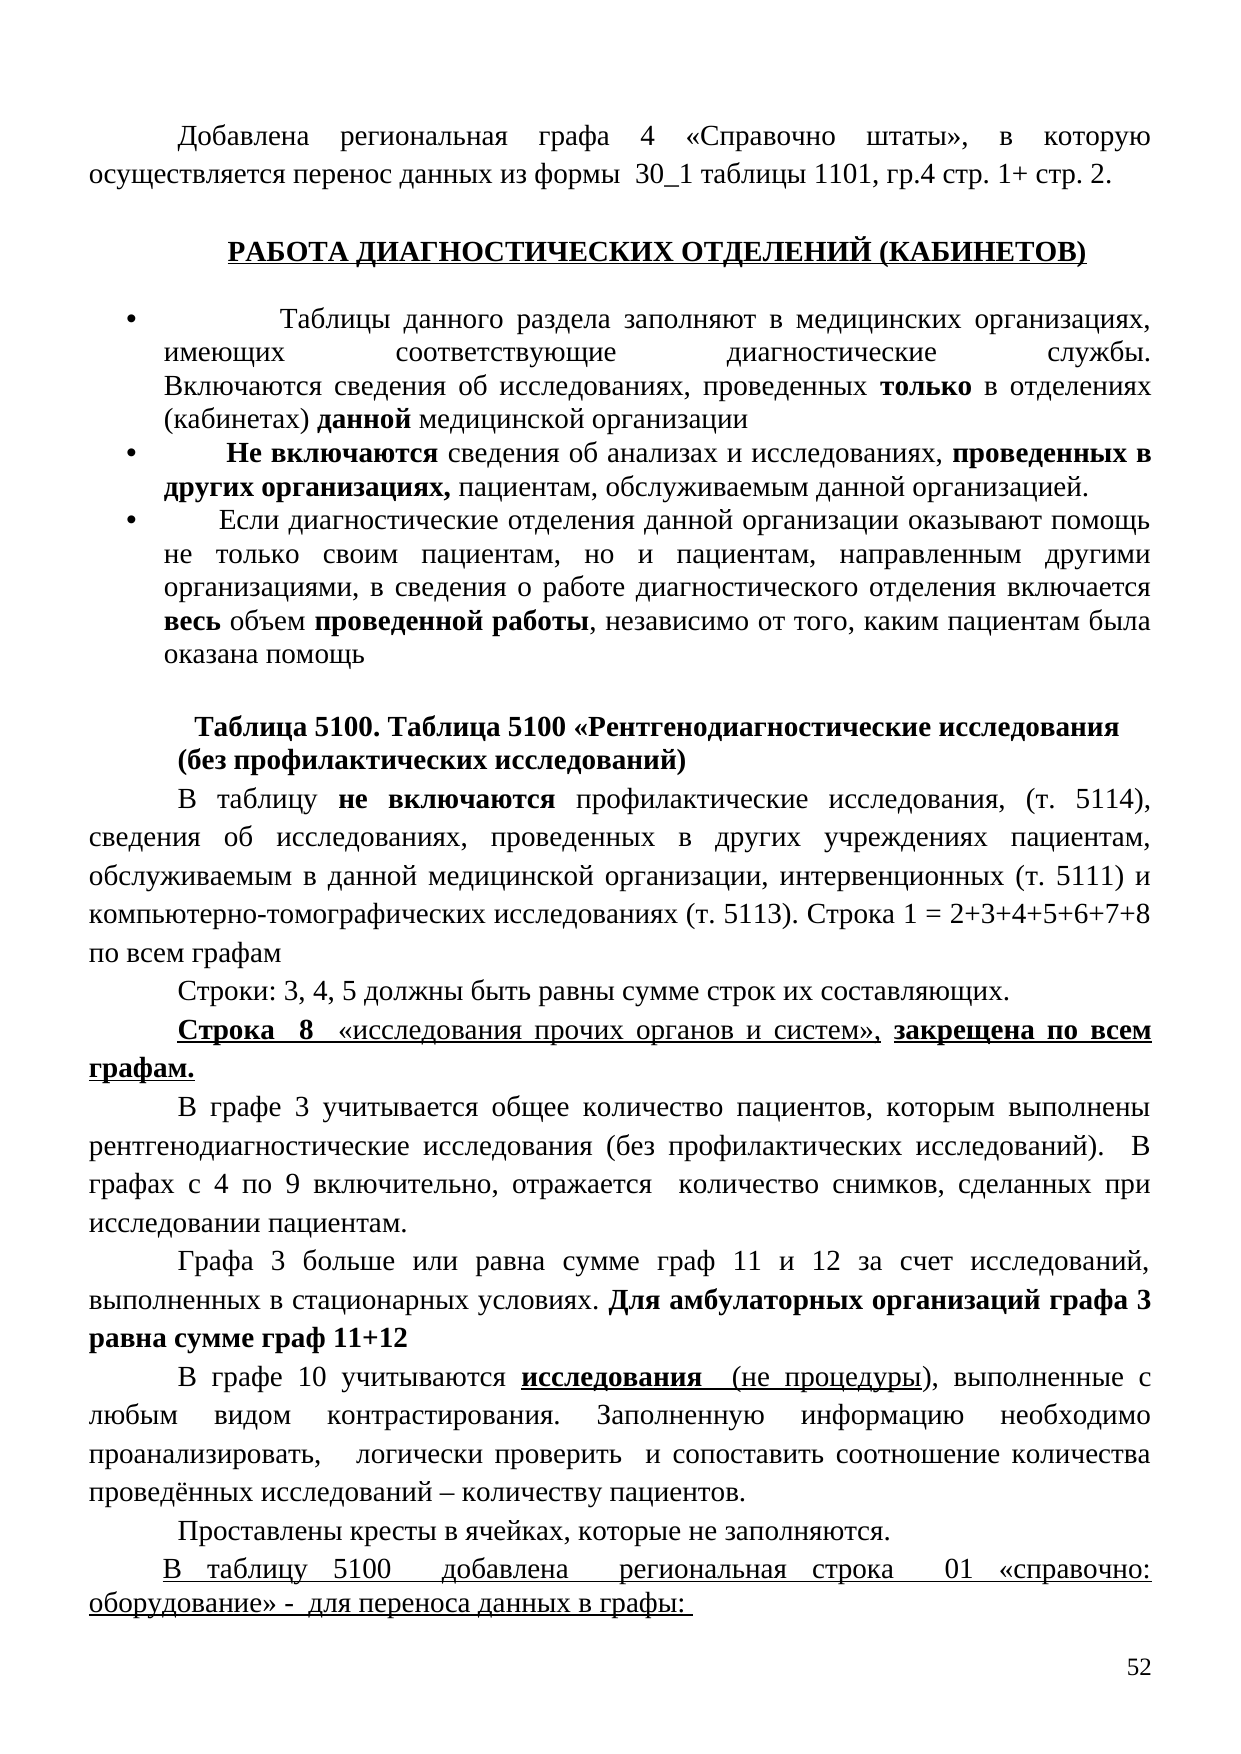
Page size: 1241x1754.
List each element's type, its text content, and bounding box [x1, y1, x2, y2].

text РАБОТА ДИАГНОСТИЧЕСКИХ ОТДЕЛЕНИЙ (КАБИНЕТОВ) [89, 234, 1152, 267]
text В таблицу не включаются профилактические исследования, (т. 5114), сведения об исследованиях, проведенных в других учреждениях пациентам, обслуживаемым в данной медицинской организации, интервенционных (т. 5111) и компьютерно-томографических исследованиях (т. 5113). Строка 1 = 2+3+4+5+6+7+8 по всем графам [89, 781, 1152, 968]
text Строки: 3, 4, 5 должны быть равны сумме строк их составляющих. [89, 973, 1152, 1007]
text Добавлена региональная графа 4 «Справочно штаты», в которую осуществляется перенос данных из формы 30_1 таблицы 1101, гр.4 стр. 1+ стр. 2. [89, 118, 1152, 190]
text Проставлены кресты в ячейках, которые не заполняются. [89, 1513, 1152, 1547]
list Не включаются сведения об анализах и исследованиях, проведенных в других организациях, пациентам, обслуживаемым данной организацией. [126, 435, 1152, 502]
text Графа 3 больше или равна сумме граф 11 и 12 за счет исследований, выполненных в стационарных условиях. Для амбулаторных организаций графа 3 равна сумме граф 11+12 [89, 1243, 1152, 1354]
text В таблицу 5100 добавлена региональная строка 01 «справочно: оборудование» - для переноса данных в графы: [89, 1552, 1152, 1619]
list Таблицы данного раздела заполняют в медицинских организациях, имеющих соответствующие диагностические службы. Включаются сведения об исследованиях, проведенных только в отделениях (кабинетах) данной медицинской организации [126, 301, 1152, 435]
text Строка 8 «исследования прочих органов и систем», закрещена по всем графам. [89, 1012, 1152, 1084]
list Если диагностические отделения данной организации оказывают помощь не только своим пациентам, но и пациентам, направленным другими организациями, в сведения о работе диагностического отделения включается весь объем проведенной работы, независимо от того, каким пациентам была оказана помощь [126, 502, 1152, 670]
text (без профилактических исследований) [89, 742, 1152, 776]
text Таблица 5100. Таблица 5100 «Рентгенодиагностические исследования [89, 709, 1152, 742]
text В графе 3 учитывается общее количество пациентов, которым выполнены рентгенодиагностические исследования (без профилактических исследований). В графах с 4 по 9 включительно, отражается количество снимков, сделанных при исследовании пациентам. [89, 1089, 1152, 1238]
text В графе 10 учитываются исследования (не процедуры), выполненные с любым видом контрастирования. Заполненную информацию необходимо проанализировать, логически проверить и сопоставить соотношение количества проведённых исследований – количеству пациентов. [89, 1359, 1152, 1508]
